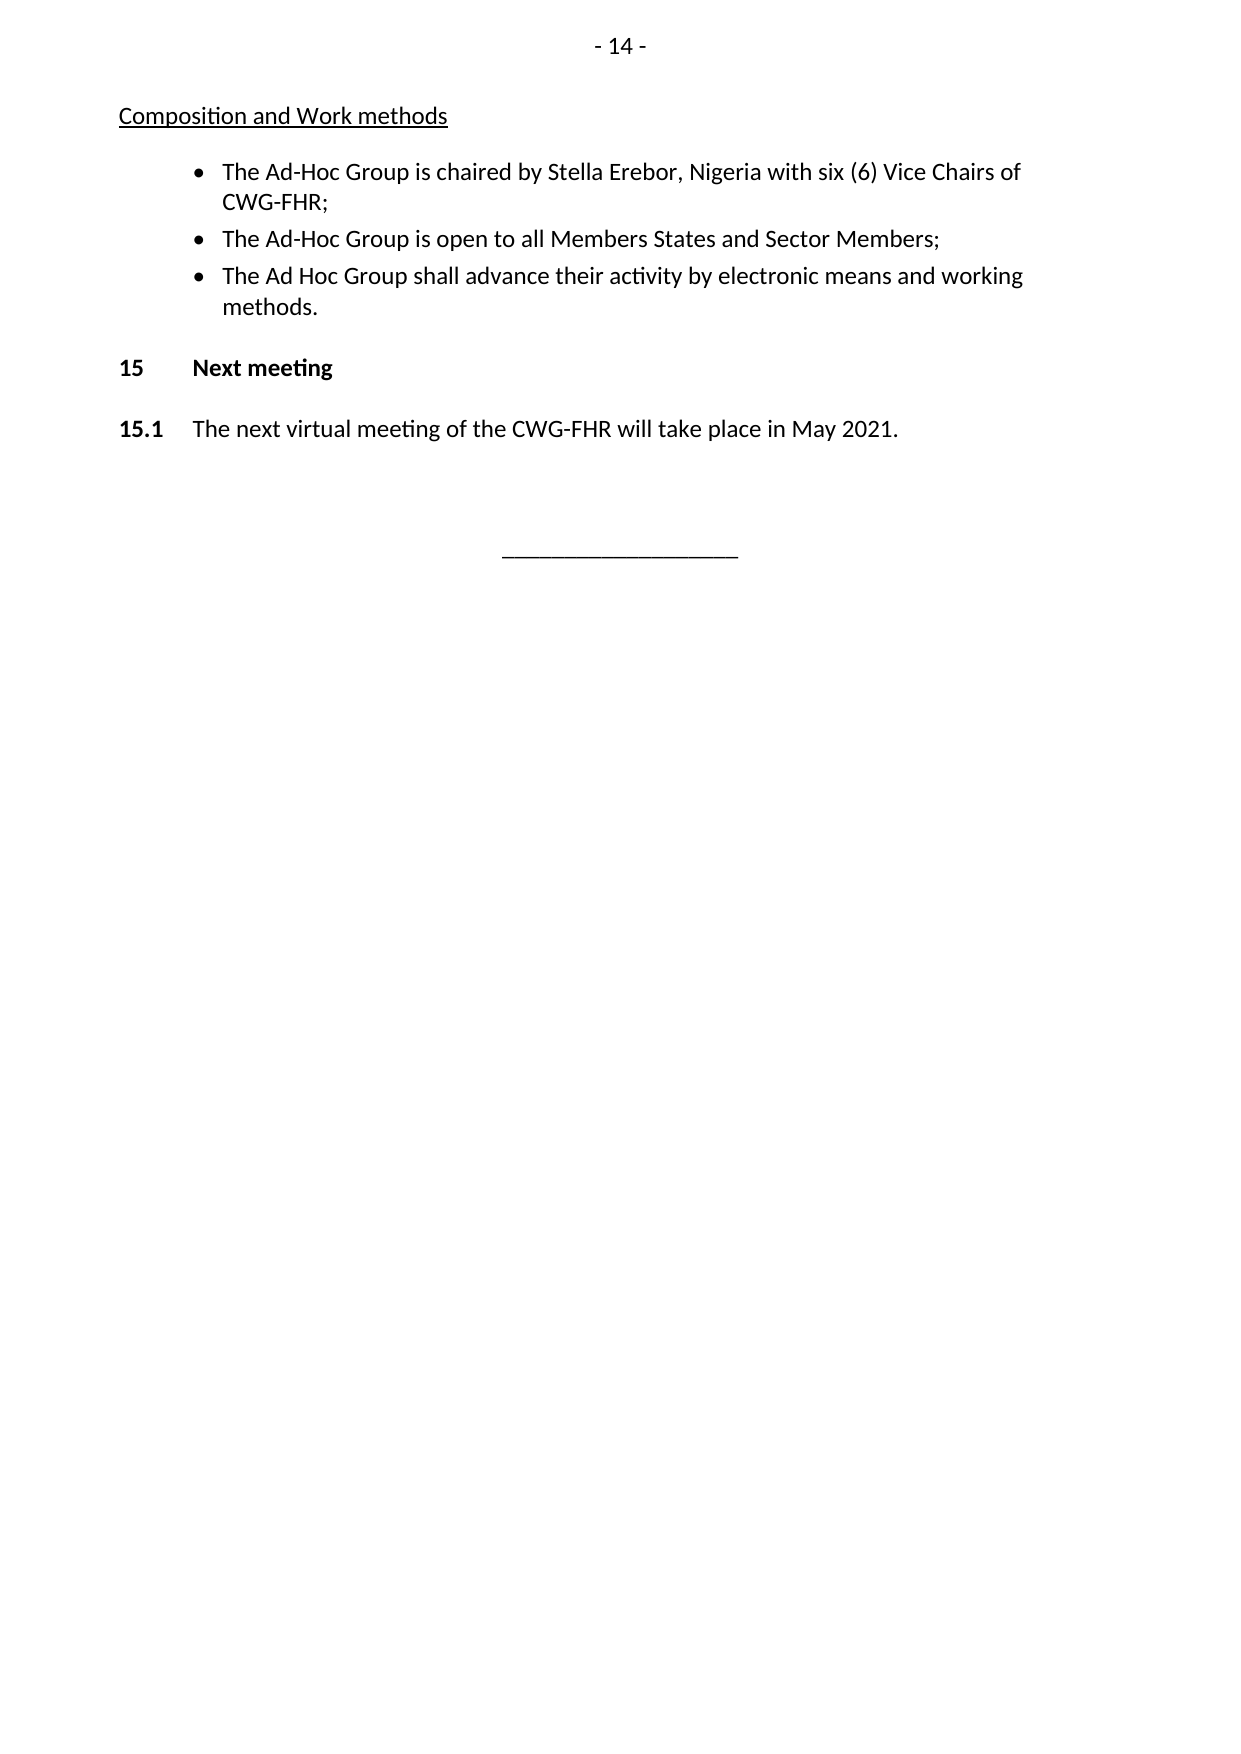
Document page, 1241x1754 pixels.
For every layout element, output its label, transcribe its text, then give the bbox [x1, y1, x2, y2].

text Composition and Work methods [118, 101, 1122, 131]
list The Ad-Hoc Group is open to all Members States and Sector Members; [192, 223, 1122, 254]
text 15.1 The next virtual meeting of the CWG-FHR will take place in May 2021. [118, 413, 1122, 443]
list The Ad Hoc Group shall advance their activity by electronic means and working methods. [192, 260, 1122, 321]
text 15 Next meeting [118, 352, 1122, 382]
list The Ad-Hoc Group is chaired by Stella Erebor, Nigeria with six (6) Vice Chairs of CWG-FHR; [192, 156, 1122, 217]
text ___________________ [118, 531, 1122, 561]
